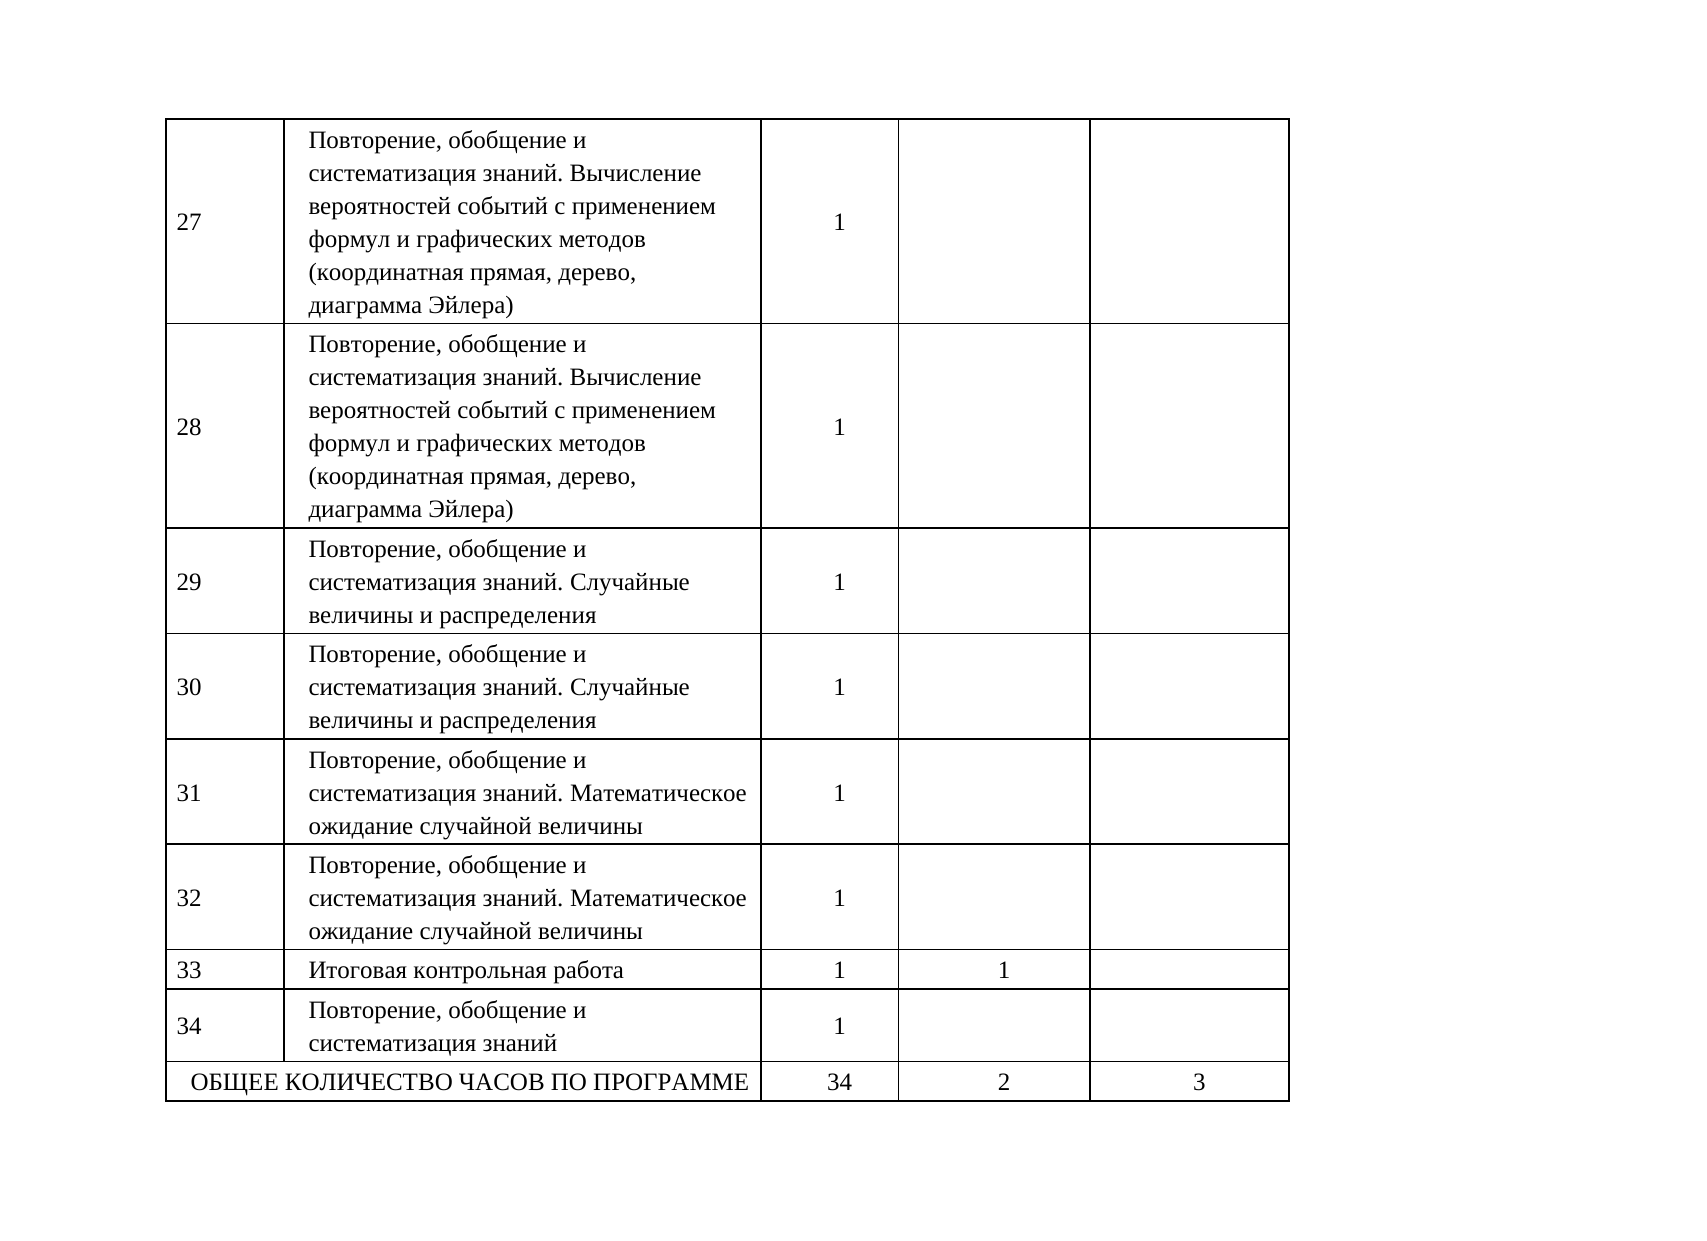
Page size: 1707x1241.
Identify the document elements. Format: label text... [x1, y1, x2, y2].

table_cell 31 [167, 740, 283, 843]
table_cell [1091, 120, 1288, 323]
table_cell Повторение, обобщение и систематизация знаний. Математическое ожидание случайной величины [285, 740, 760, 843]
table_cell [1091, 990, 1288, 1061]
table_cell [1091, 740, 1288, 843]
table_cell [899, 324, 1089, 527]
table_cell 1 [762, 990, 898, 1061]
table_cell 28 [167, 324, 283, 527]
table_cell 1 [762, 324, 898, 527]
table_cell 1 [762, 120, 898, 323]
table_cell [899, 120, 1089, 323]
table_cell [899, 990, 1089, 1061]
table_cell 33 [167, 950, 283, 988]
table_cell [1091, 845, 1288, 949]
table_cell 2 [899, 1062, 1089, 1100]
table_cell 30 [167, 634, 283, 738]
table_cell [899, 845, 1089, 949]
table_cell [1091, 529, 1288, 632]
table_cell [1091, 324, 1288, 527]
table_cell 1 [762, 740, 898, 843]
table_cell Итоговая контрольная работа [285, 950, 760, 988]
table_cell 27 [167, 120, 283, 323]
table_cell 32 [167, 845, 283, 949]
table_cell 1 [899, 950, 1089, 988]
table_cell Повторение, обобщение и систематизация знаний. Случайные величины и распределения [285, 634, 760, 738]
table_cell 3 [1091, 1062, 1288, 1100]
table_cell Повторение, обобщение и систематизация знаний. Математическое ожидание случайной величины [285, 845, 760, 949]
table_cell 1 [762, 634, 898, 738]
table_cell [899, 529, 1089, 632]
table_cell [899, 634, 1089, 738]
table_cell 34 [167, 990, 283, 1061]
table_cell Повторение, обобщение и систематизация знаний. Случайные величины и распределения [285, 529, 760, 632]
table_cell Повторение, обобщение и систематизация знаний [285, 990, 760, 1061]
table_cell [899, 740, 1089, 843]
table_cell ОБЩЕЕ КОЛИЧЕСТВО ЧАСОВ ПО ПРОГРАММЕ [167, 1062, 760, 1100]
table_cell 34 [762, 1062, 898, 1100]
table_cell [1091, 950, 1288, 988]
table_cell 1 [762, 845, 898, 949]
table_cell 1 [762, 950, 898, 988]
table_cell 29 [167, 529, 283, 632]
table_cell 1 [762, 529, 898, 632]
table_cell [285, 120, 760, 323]
table_cell [1091, 634, 1288, 738]
